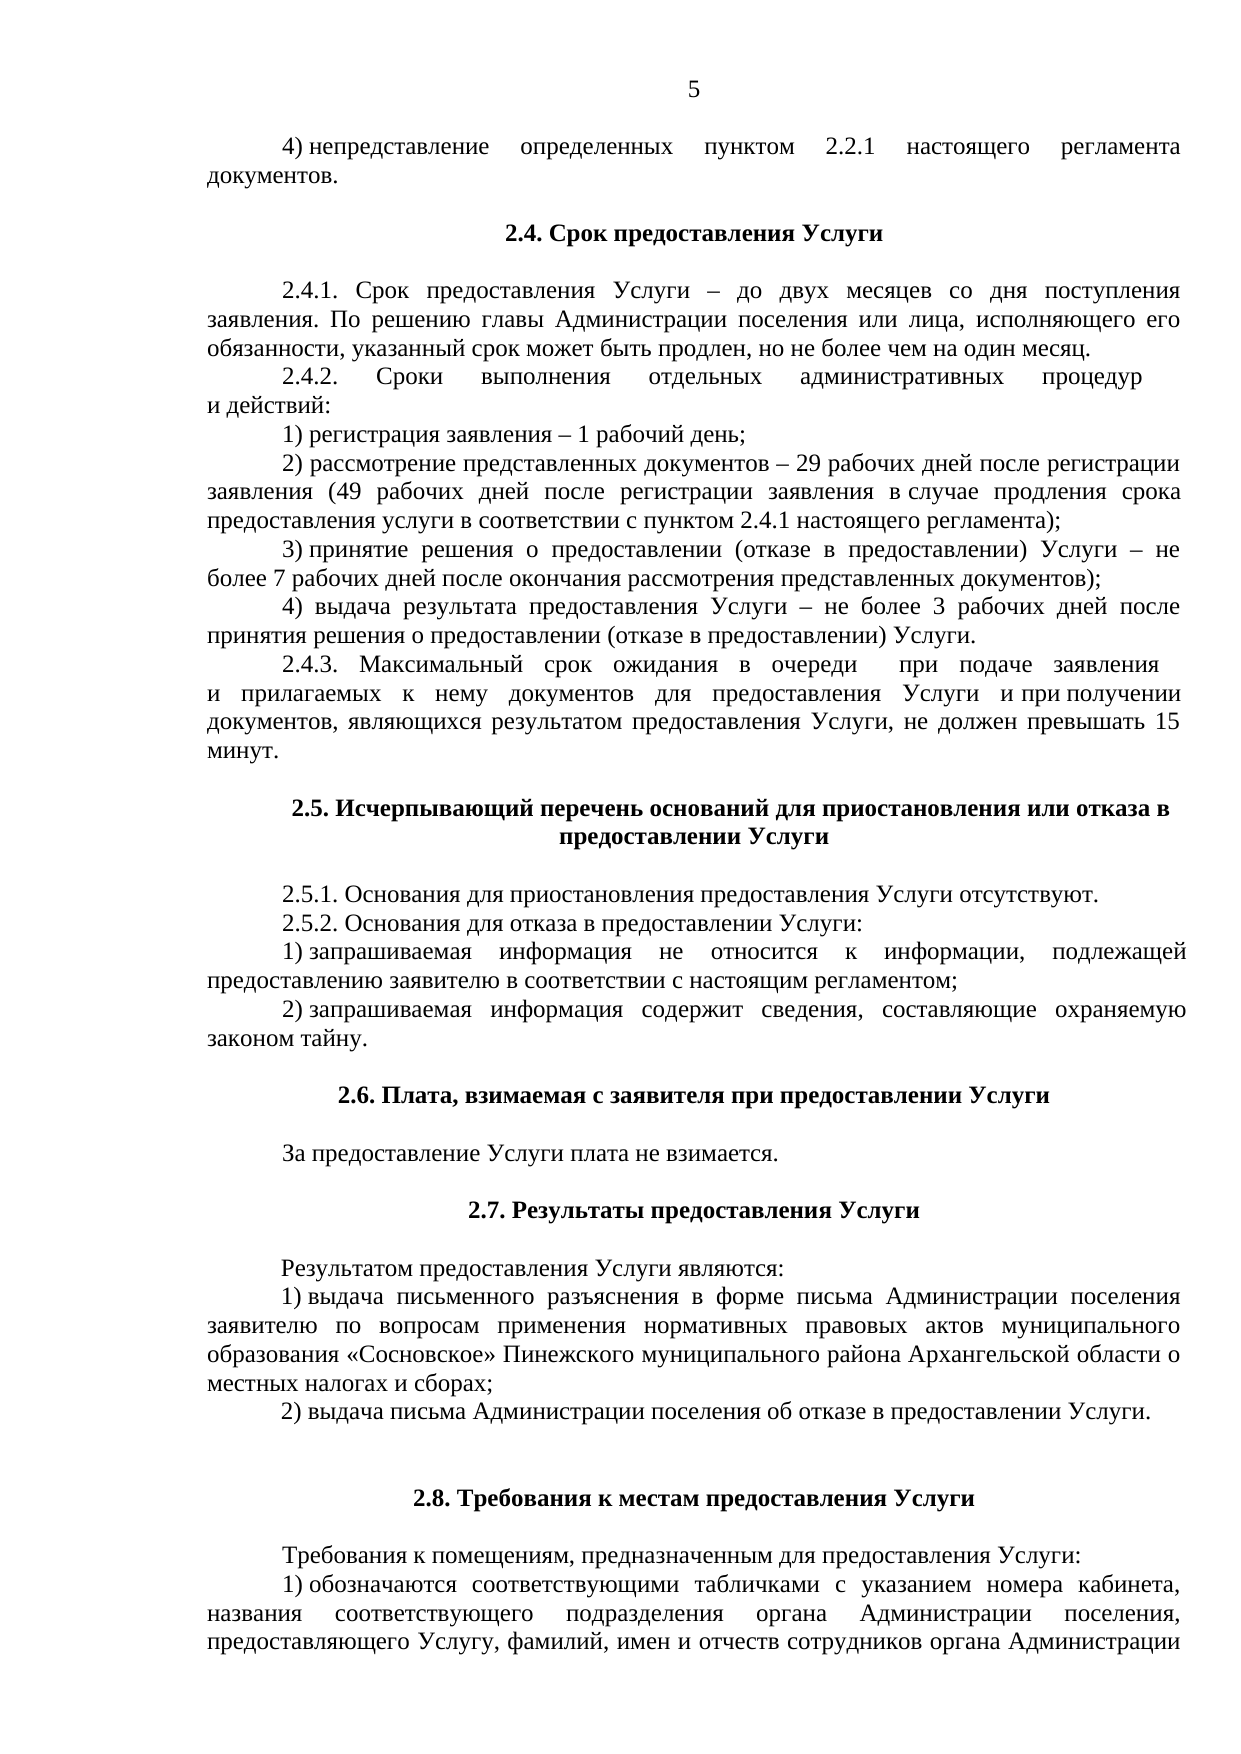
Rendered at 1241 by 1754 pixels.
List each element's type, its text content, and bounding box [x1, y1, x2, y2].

text 2.8. Требования к местам предоставления Услуги [207, 1483, 1181, 1511]
text 2.4.1. Срок предоставления Услуги – до двух месяцев со дня поступления заявления. По решению главы Администрации поселения или лица, исполняющего его обязанности, указанный срок может быть продлен, но не более чем на один месяц. [207, 275, 1181, 361]
text 3) принятие решения о предоставлении (отказе в предоставлении) Услуги – не более 7 рабочих дней после окончания рассмотрения представленных документов); [207, 534, 1181, 591]
text 2.4.3. Максимальный срок ожидания в очереди при подаче заявления и прилагаемых к нему документов для предоставления Услуги и при получении документов, являющихся результатом предоставления Услуги, не должен превышать 15 минут. [207, 649, 1181, 764]
text Требования к помещениям, предназначенным для предоставления Услуги: [207, 1540, 1181, 1569]
text 2) запрашиваемая информация содержит сведения, составляющие охраняемую законом тайну. [207, 994, 1187, 1051]
text За предоставление Услуги плата не взимается. [207, 1138, 1181, 1166]
text 2.5.1. Основания для приостановления предоставления Услуги отсутствуют. [207, 879, 1187, 908]
text 2) выдача письма Администрации поселения об отказе в предоставлении Услуги. [207, 1396, 1181, 1425]
text 2.5. Исчерпывающий перечень оснований для приостановления или отказа в предоставлении Услуги [207, 793, 1181, 850]
text 4) выдача результата предоставления Услуги – не более 3 рабочих дней после принятия решения о предоставлении (отказе в предоставлении) Услуги. [207, 591, 1181, 649]
text 4) непредставление определенных пунктом 2.2.1 настоящего регламента документов. [207, 103, 1181, 189]
text 2.7. Результаты предоставления Услуги [207, 1195, 1181, 1224]
text 2) рассмотрение представленных документов – 29 рабочих дней после регистрации заявления (49 рабочих дней после регистрации заявления в случае продления срока предоставления услуги в соответствии с пунктом 2.4.1 настоящего регламента); [207, 448, 1181, 534]
text 2.4. Срок предоставления Услуги [207, 218, 1181, 246]
text 1) запрашиваемая информация не относится к информации, подлежащей предоставлению заявителю в соответствии с настоящим регламентом; [207, 936, 1187, 994]
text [207, 1569, 1181, 1655]
text 2.6. Плата, взимаемая с заявителя при предоставлении Услуги [207, 1080, 1181, 1109]
text Результатом предоставления Услуги являются: [207, 1253, 1181, 1281]
text 2.4.2. Сроки выполнения отдельных административных процедур и действий: [207, 361, 1181, 419]
text 2.5.2. Основания для отказа в предоставлении Услуги: [207, 908, 1187, 936]
text 1) регистрация заявления – 1 рабочий день; [207, 419, 1181, 448]
text 1) выдача письменного разъяснения в форме письма Администрации поселения заявителю по вопросам применения нормативных правовых актов муниципального образования «Сосновское» Пинежского муниципального района Архангельской области о местных налогах и сборах; [207, 1281, 1181, 1396]
